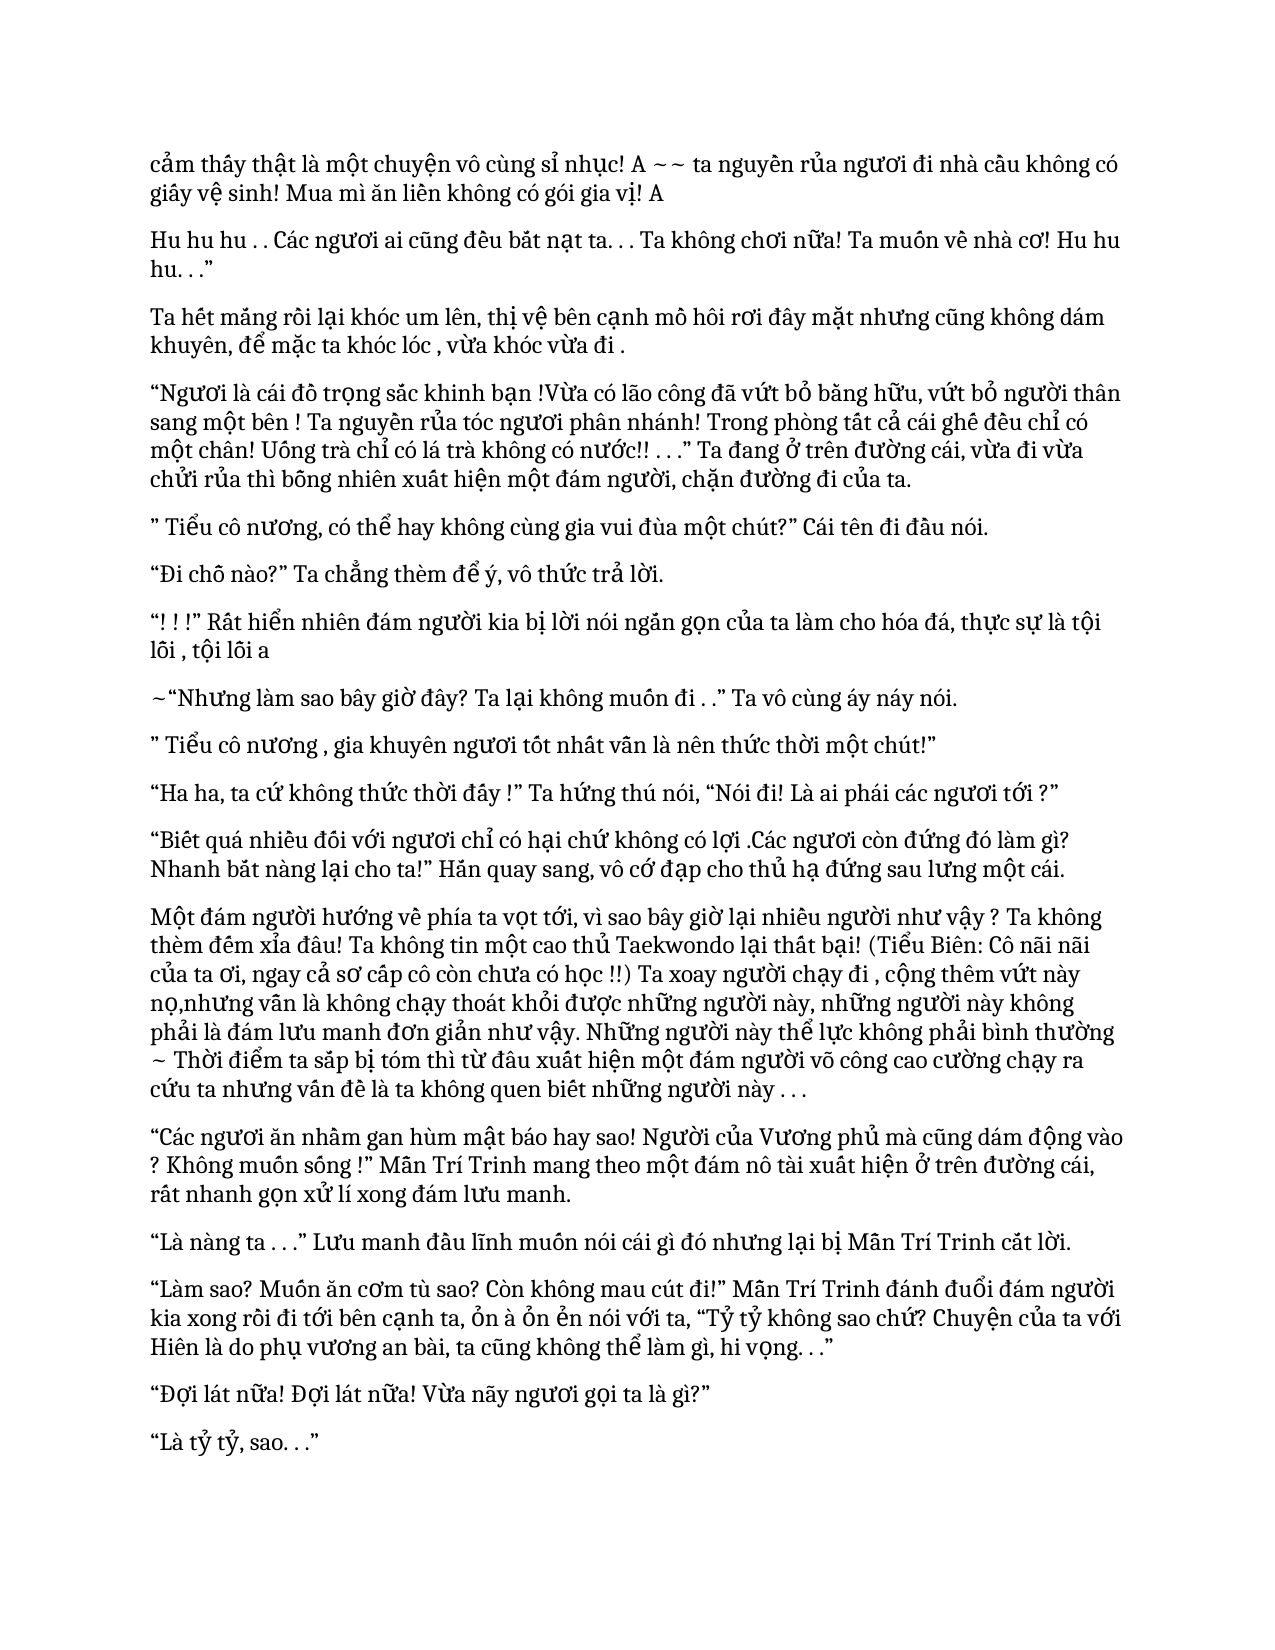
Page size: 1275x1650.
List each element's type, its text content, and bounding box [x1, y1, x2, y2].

text Ta hết mắng rồi lại khóc um lên, thị vệ bên cạnh mồ hôi rơi đây mặt nhưng cũng không dám khuyên, để mặc ta khóc lóc , vừa khóc vừa đi . [150, 302, 1125, 360]
text “Các ngươi ăn nhầm gan hùm mật báo hay sao! Người của Vương phủ mà cũng dám động vào ? Không muốn sống !” Mẫn Trí Trinh mang theo một đám nô tài xuất hiện ở trên đường cái, rất nhanh gọn xử lí xong đám lưu manh. [150, 1122, 1125, 1209]
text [150, 150, 1125, 207]
text Hu hu hu . . Các ngươi ai cũng đều bắt nạt ta. . . Ta không chơi nữa! Ta muốn về nhà cơ! Hu hu hu. . .” [150, 226, 1125, 284]
text “Đợi lát nữa! Đợi lát nữa! Vừa nãy ngươi gọi ta là gì?” [150, 1380, 1125, 1409]
text “! ! !” Rất hiển nhiên đám người kia bị lời nói ngắn gọn của ta làm cho hóa đá, thực sự là tội lỗi , tội lỗi a [150, 607, 1125, 665]
text “Ha ha, ta cứ không thức thời đấy !” Ta hứng thú nói, “Nói đi! Là ai phái các ngươi tới ?” [150, 779, 1125, 807]
text “Là nàng ta . . .” Lưu manh đầu lĩnh muốn nói cái gì đó nhưng lại bị Mẫn Trí Trinh cắt lời. [150, 1227, 1125, 1256]
text Một đám người hướng về phía ta vọt tới, vì sao bây giờ lại nhiều người như vậy ? Ta không thèm đếm xỉa đâu! Ta không tin một cao thủ Taekwondo lại thất bại! (Tiểu Biên: Cô nãi nãi của ta ơi, ngay cả sơ cấp cô còn chưa có học !!) Ta xoay người chạy đi , cộng thêm vứt này nọ,nhưng vẫn là không chạy thoát khỏi được những người này, những người này không phải là đám lưu manh đơn giản như vậy. Những người này thể lực không phải bình thường ~ Thời điểm ta sắp bị tóm thì từ đâu xuất hiện một đám người võ công cao cường chạy ra cứu ta nhưng vấn đề là ta không quen biết những người này . . . [150, 902, 1125, 1104]
text ” Tiểu cô nương, có thể hay không cùng gia vui đùa một chút?” Cái tên đi đầu nói. [150, 512, 1125, 541]
text “Là tỷ tỷ, sao. . .” [150, 1427, 1125, 1456]
text “Làm sao? Muốn ăn cơm tù sao? Còn không mau cút đi!” Mẫn Trí Trinh đánh đuổi đám người kia xong rồi đi tới bên cạnh ta, ỏn à ỏn ẻn nói với ta, “Tỷ tỷ không sao chứ? Chuyện của ta với Hiên là do phụ vương an bài, ta cũng không thể làm gì, hi vọng. . .” [150, 1275, 1125, 1361]
text “Biết quá nhiều đối với ngươi chỉ có hại chứ không có lợi .Các ngươi còn đứng đó làm gì?Nhanh bắt nàng lại cho ta!” Hắn quay sang, vô cớ đạp cho thủ hạ đứng sau lưng một cái. [150, 826, 1125, 884]
text ~“Nhưng làm sao bây giờ đây? Ta lại không muốn đi . .” Ta vô cùng áy náy nói. [150, 684, 1125, 712]
text ” Tiểu cô nương , gia khuyên ngươi tốt nhất vẫn là nên thức thời một chút!” [150, 731, 1125, 760]
text “Ngươi là cái đồ trọng sắc khinh bạn !Vừa có lão công đã vứt bỏ bằng hữu, vứt bỏ người thân sang một bên ! Ta nguyền rủa tóc ngươi phân nhánh! Trong phòng tất cả cái ghế đều chỉ có một chân! Uống trà chỉ có lá trà không có nước!! . . .” Ta đang ở trên đường cái, vừa đi vừa chửi rủa thì bỗng nhiên xuất hiện một đám người, chặn đường đi của ta. [150, 379, 1125, 494]
text “Đi chỗ nào?” Ta chẳng thèm để ý, vô thức trả lời. [150, 560, 1125, 589]
